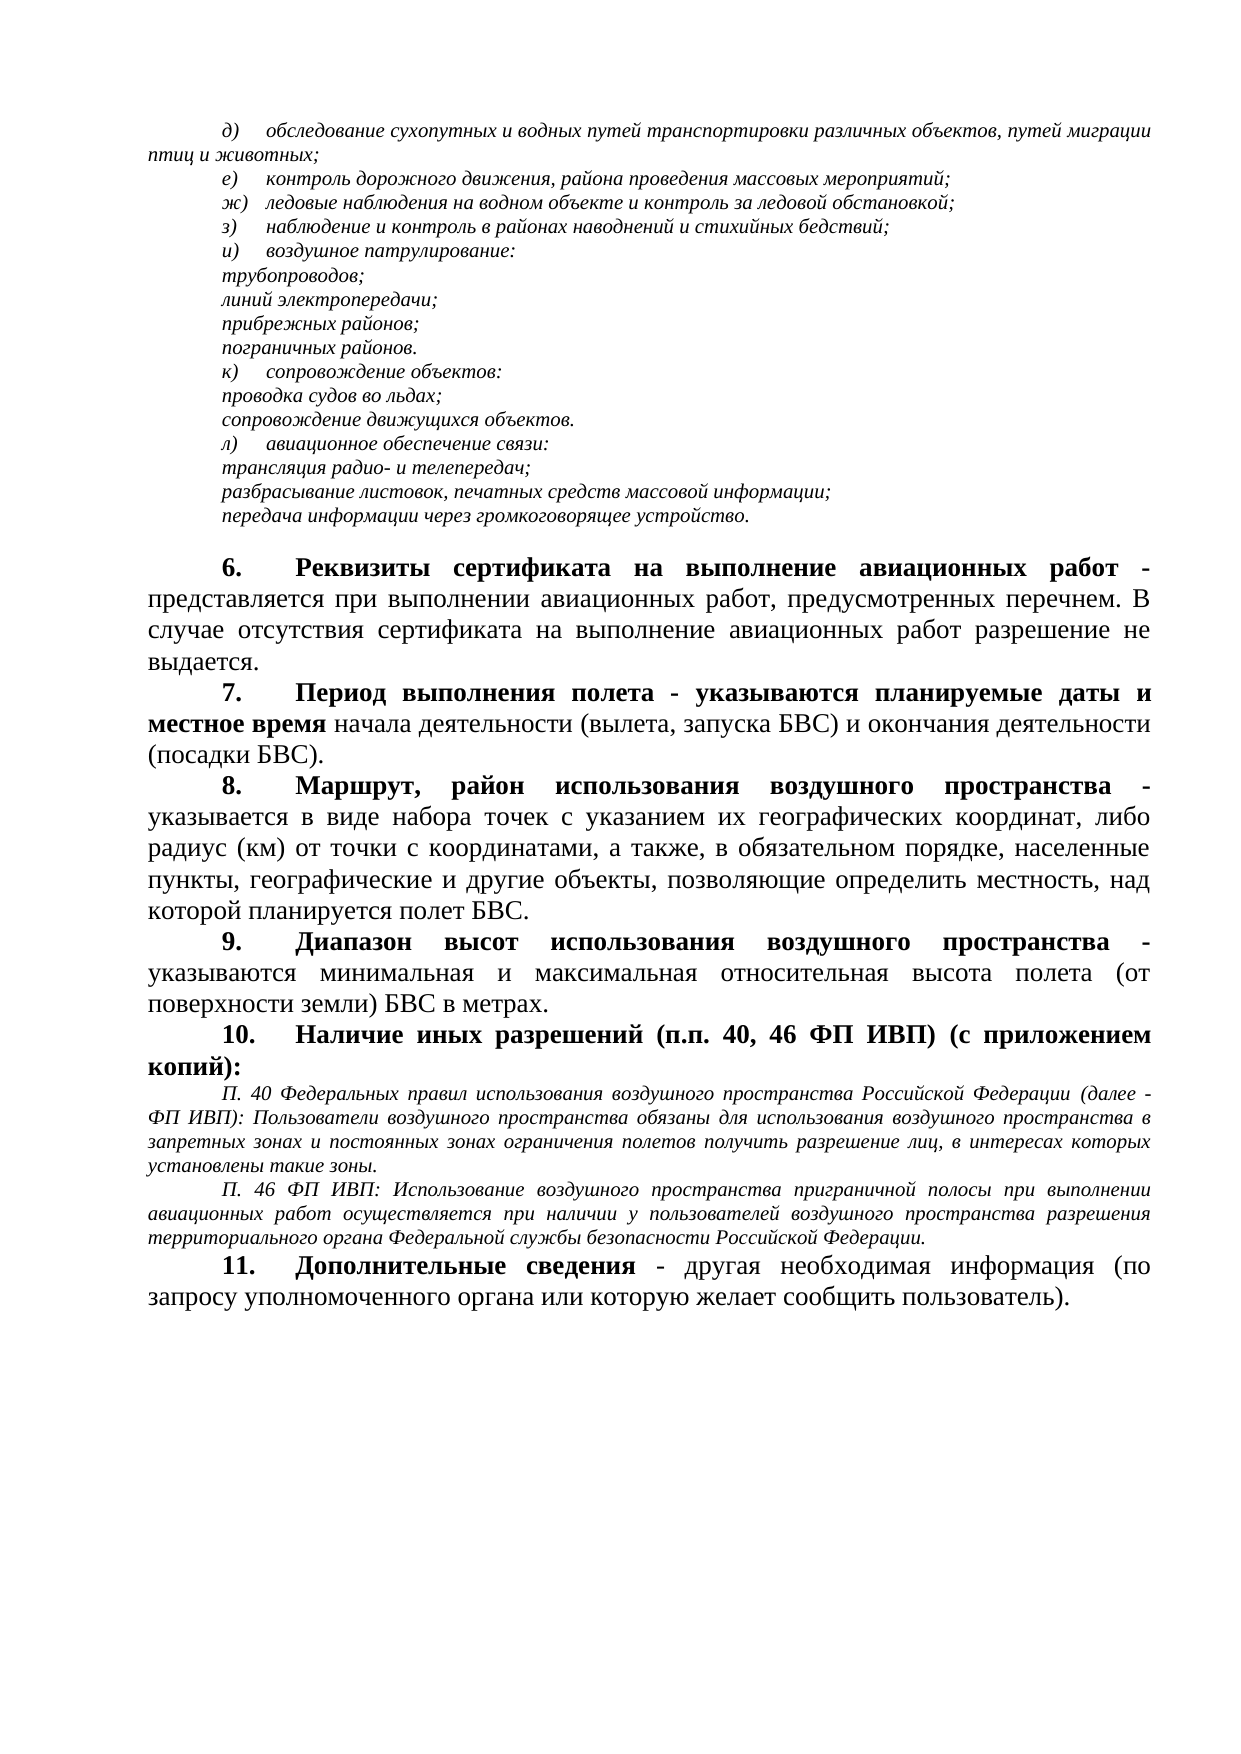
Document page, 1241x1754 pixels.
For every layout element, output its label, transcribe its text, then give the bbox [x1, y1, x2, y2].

text линий электропередачи; [148, 287, 1152, 311]
text сопровождение движущихся объектов. [148, 407, 1152, 431]
list Период выполнения полета - указываются планируемые даты и местное время начала деятельности (вылета, запуска БВС) и окончания деятельности (посадки БВС). [148, 676, 1152, 769]
text трансляция радио- и телепередач; [148, 455, 1152, 479]
text разбрасывание листовок, печатных средств массовой информации; [148, 479, 1152, 503]
text е) контроль дорожного движения, района проведения массовых мероприятий; [148, 166, 1152, 190]
list Наличие иных разрешений (п.п. 40, 46 ФП ИВП) (с приложением копий): [148, 1018, 1152, 1081]
text ж) ледовые наблюдения на водном объекте и контроль за ледовой обстановкой; [148, 190, 1152, 214]
text трубопроводов; [148, 262, 1152, 287]
text к) сопровождение объектов: [148, 359, 1152, 383]
list Диапазон высот использования воздушного пространства - указываются минимальная и максимальная относительная высота полета (от поверхности земли) БВС в метрах. [148, 925, 1152, 1018]
text д) обследование сухопутных и водных путей транспортировки различных объектов, путей миграции птиц и животных; [148, 118, 1152, 166]
text П. 46 ФП ИВП: Использование воздушного пространства приграничной полосы при выполнении авиационных работ осуществляется при наличии у пользователей воздушного пространства разрешения территориального органа Федеральной службы безопасности Российской Федерации. [148, 1177, 1152, 1249]
text пограничных районов. [148, 335, 1152, 359]
list Реквизиты сертификата на выполнение авиационных работ - представляется при выполнении авиационных работ, предусмотренных перечнем. В случае отсутствия сертификата на выполнение авиационных работ разрешение не выдается. [148, 551, 1152, 676]
text проводка судов во льдах; [148, 383, 1152, 407]
text и) воздушное патрулирование: [148, 238, 1152, 262]
list Дополнительные сведения - другая необходимая информация (по запросу уполномоченного органа или которую желает сообщить пользователь). [148, 1249, 1152, 1311]
list Маршрут, район использования воздушного пространства - указывается в виде набора точек с указанием их географических координат, либо радиус (км) от точки с координатами, а также, в обязательном порядке, населенные пункты, географические и другие объекты, позволяющие определить местность, над которой планируется полет БВС. [148, 769, 1152, 925]
text прибрежных районов; [148, 311, 1152, 335]
text з) наблюдение и контроль в районах наводнений и стихийных бедствий; [148, 214, 1152, 238]
text передача информации через громкоговорящее устройство. [148, 503, 1152, 527]
text П. 40 Федеральных правил использования воздушного пространства Российской Федерации (далее - ФП ИВП): Пользователи воздушного пространства обязаны для использования воздушного пространства в запретных зонах и постоянных зонах ограничения полетов получить разрешение лиц, в интересах которых установлены такие зоны. [148, 1081, 1152, 1177]
text л) авиационное обеспечение связи: [148, 431, 1152, 455]
